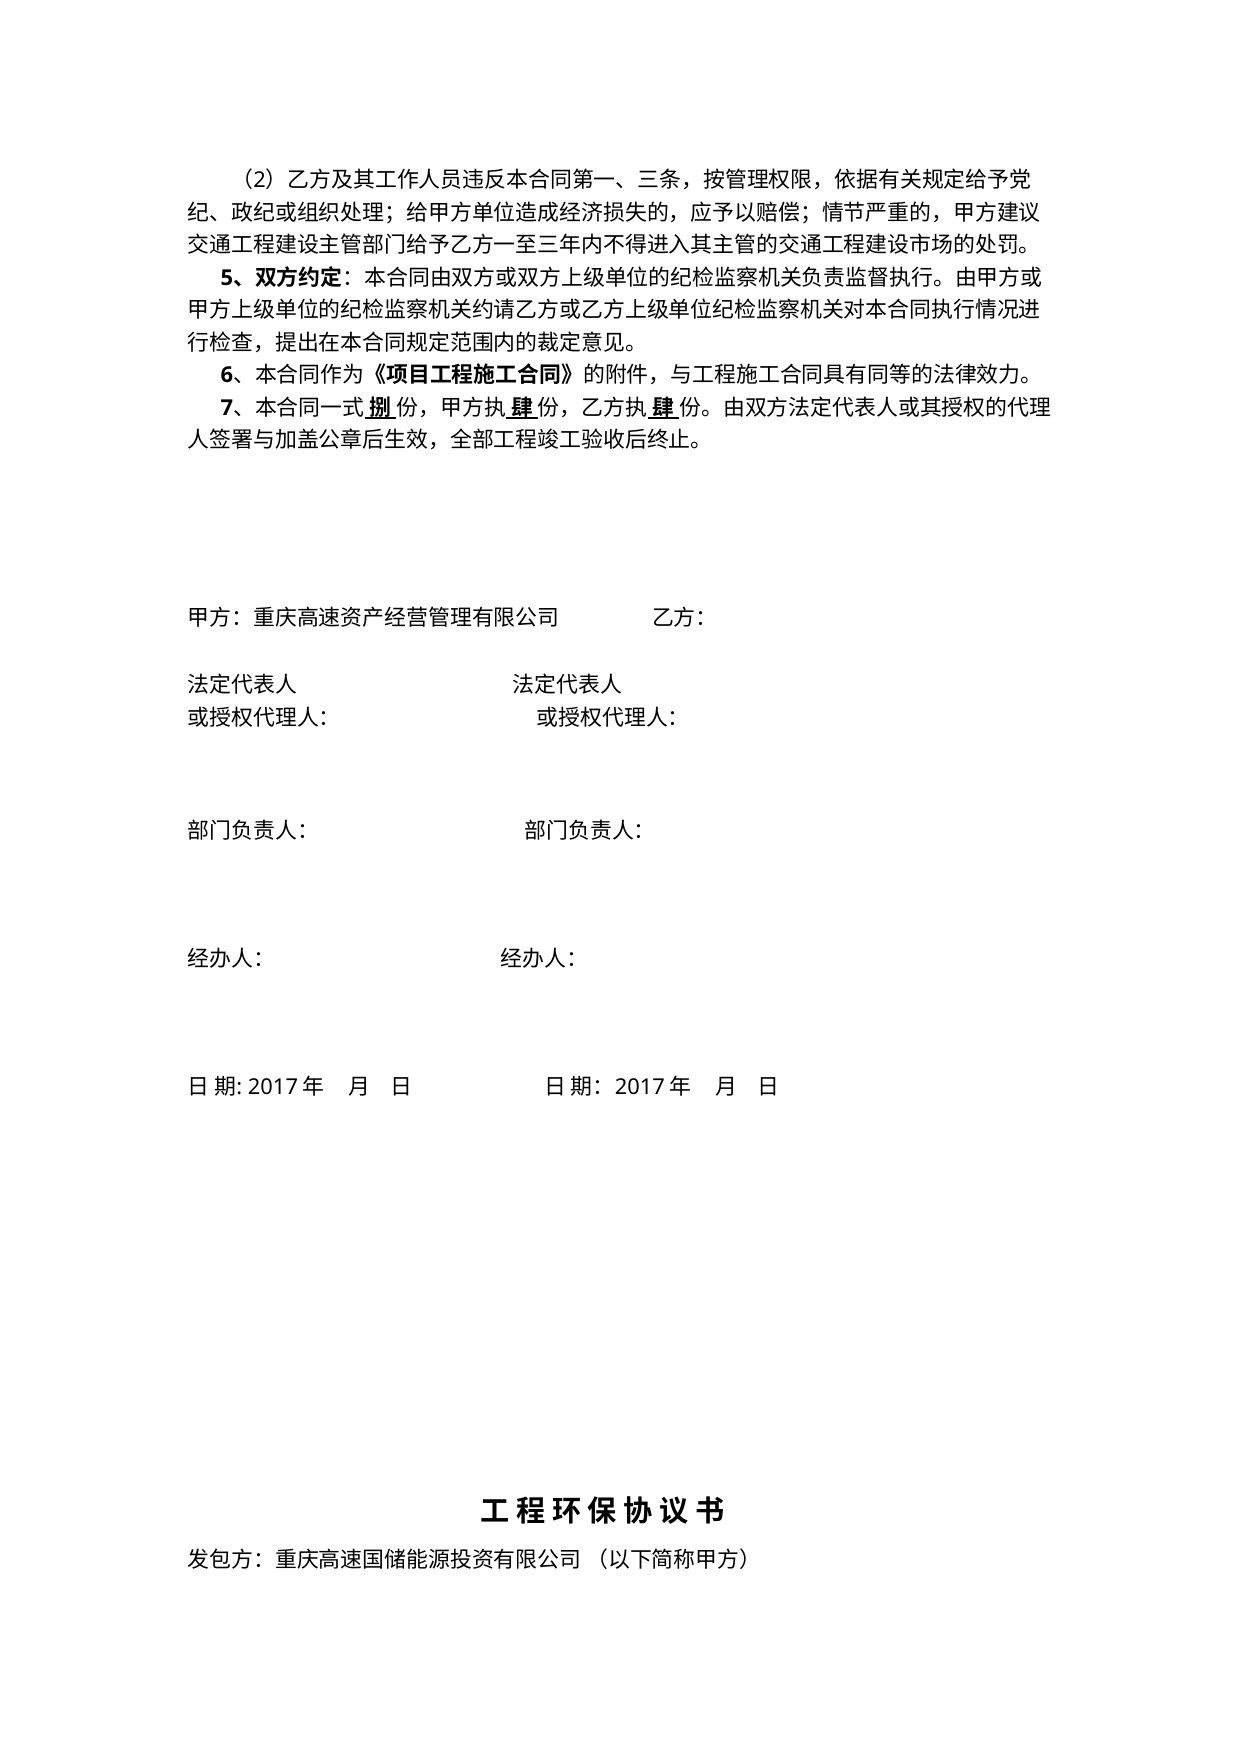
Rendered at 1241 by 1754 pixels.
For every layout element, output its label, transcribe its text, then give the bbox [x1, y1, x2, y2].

text 或授权代理人： 或授权代理人： [187, 699, 1053, 732]
text 6、本合同作为《项目工程施工合同》的附件，与工程施工合同具有同等的法律效力。 [187, 357, 1053, 389]
text 工 程 环 保 协 议 书 [187, 1476, 1053, 1541]
text （2）乙方及其工作人员违反本合同第一、三条，按管理权限，依据有关规定给予党纪、政纪或组织处理；给甲方单位造成经济损失的，应予以赔偿；情节严重的，甲方建议交通工程建设主管部门给予乙方一至三年内不得进入其主管的交通工程建设市场的处罚。 [187, 162, 1053, 259]
text 7、本合同一式 捌 份，甲方执 肆 份，乙方执 肆 份。由双方法定代表人或其授权的代理人签署与加盖公章后生效，全部工程竣工验收后终止。 [187, 389, 1053, 454]
text 5、双方约定：本合同由双方或双方上级单位的纪检监察机关负责监督执行。由甲方或甲方上级单位的纪检监察机关约请乙方或乙方上级单位纪检监察机关对本合同执行情况进行检查，提出在本合同规定范围内的裁定意见。 [187, 259, 1053, 357]
text 发包方：重庆高速国储能源投资有限公司 （以下简称甲方） [187, 1541, 1053, 1574]
text 法定代表人 法定代表人 [187, 666, 1053, 699]
text 部门负责人： 部门负责人： [187, 812, 1053, 845]
text 日 期: 2017年 月 日 日 期：2017年 月 日 [187, 1069, 1053, 1101]
text 经办人： 经办人： [187, 941, 1053, 973]
text 甲方：重庆高速资产经营管理有限公司 乙方： [187, 599, 1053, 632]
